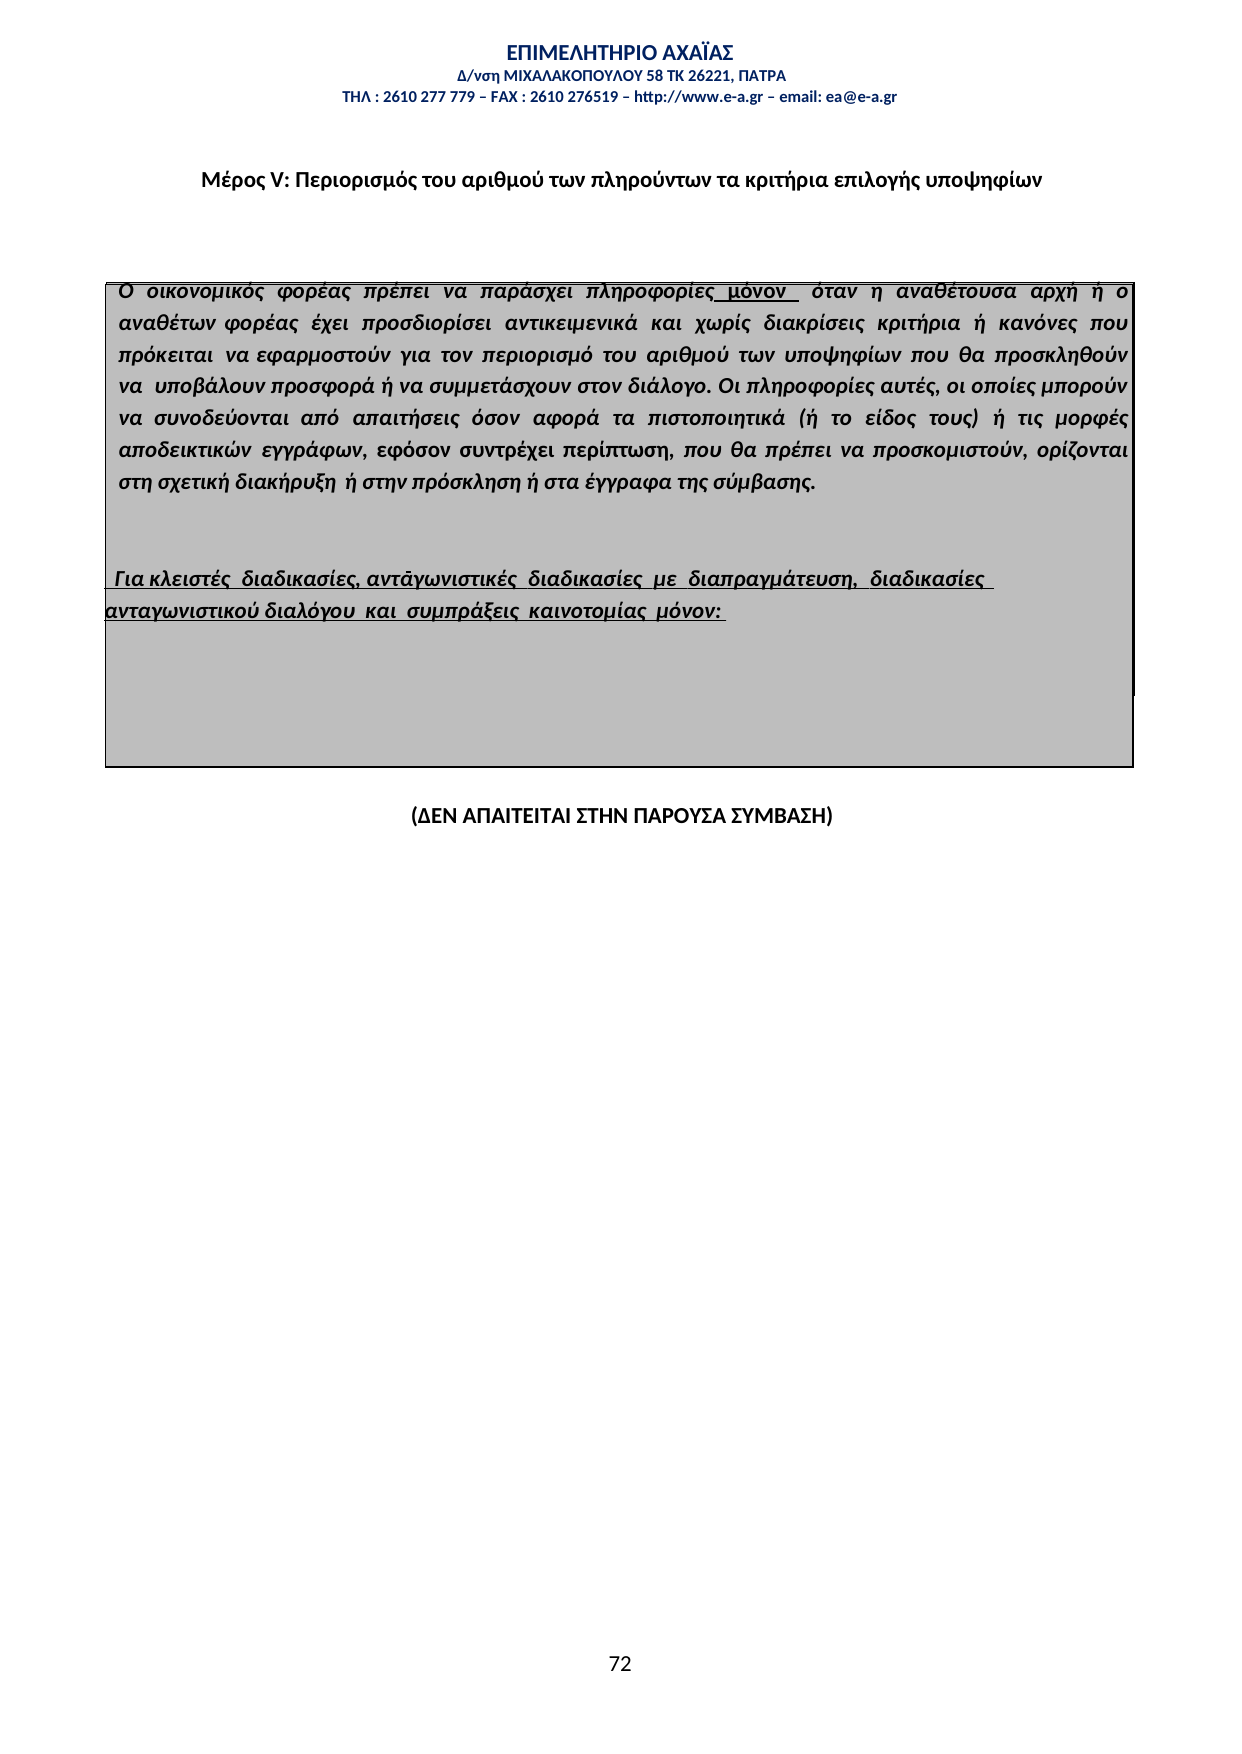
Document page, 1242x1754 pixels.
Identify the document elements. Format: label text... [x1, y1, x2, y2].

text Για κλειστές διαδικασίες, ανταγωνιστικές διαδικασίες με διαπραγμάτευση, διαδικασίες ανταγωνιστικού διαλόγου και συμπράξεις καινοτομίας μόνον: [104, 564, 1135, 624]
text Μέρος V: Περιορισμός του αριθμού των πληρούντων τα κριτήρια επιλογής υποψηφίων [201, 166, 1135, 193]
text (ΔΕΝ ΑΠΑΙΤΕΙΤΑΙ ΣΤΗΝ ΠΑΡΟΥΣΑ ΣΥΜΒΑΣΗ) [411, 801, 1135, 829]
text Ο οικονομικός φορέας πρέπει να παράσχει πληροφορίες μόνον όταν η αναθέτουσα αρχή ή ο αναθέτων φορέας έχει προσδιορίσει αντικειμενικά και χωρίς διακρίσεις κριτήρια ή κανόνες που πρόκειται να εφαρμοστούν για τον περιορισμό του αριθμού των υποψηφίων που θα προσκληθούν να υποβάλουν προσφορά ή να συμμετάσχουν στον διάλογο. Οι πληροφορίες αυτές, οι οποίες μπορούν να συνοδεύονται από απαιτήσεις όσον αφορά τα πιστοποιητικά (ή το είδος τους) ή τις μορφές αποδεικτικών εγγράφων, εφόσον συντρέχει περίπτωση, που θα πρέπει να προσκομιστούν, ορίζονται στη σχετική διακήρυξη ή στην πρόσκληση ή στα έγγραφα της σύμβασης. [118, 276, 1128, 495]
